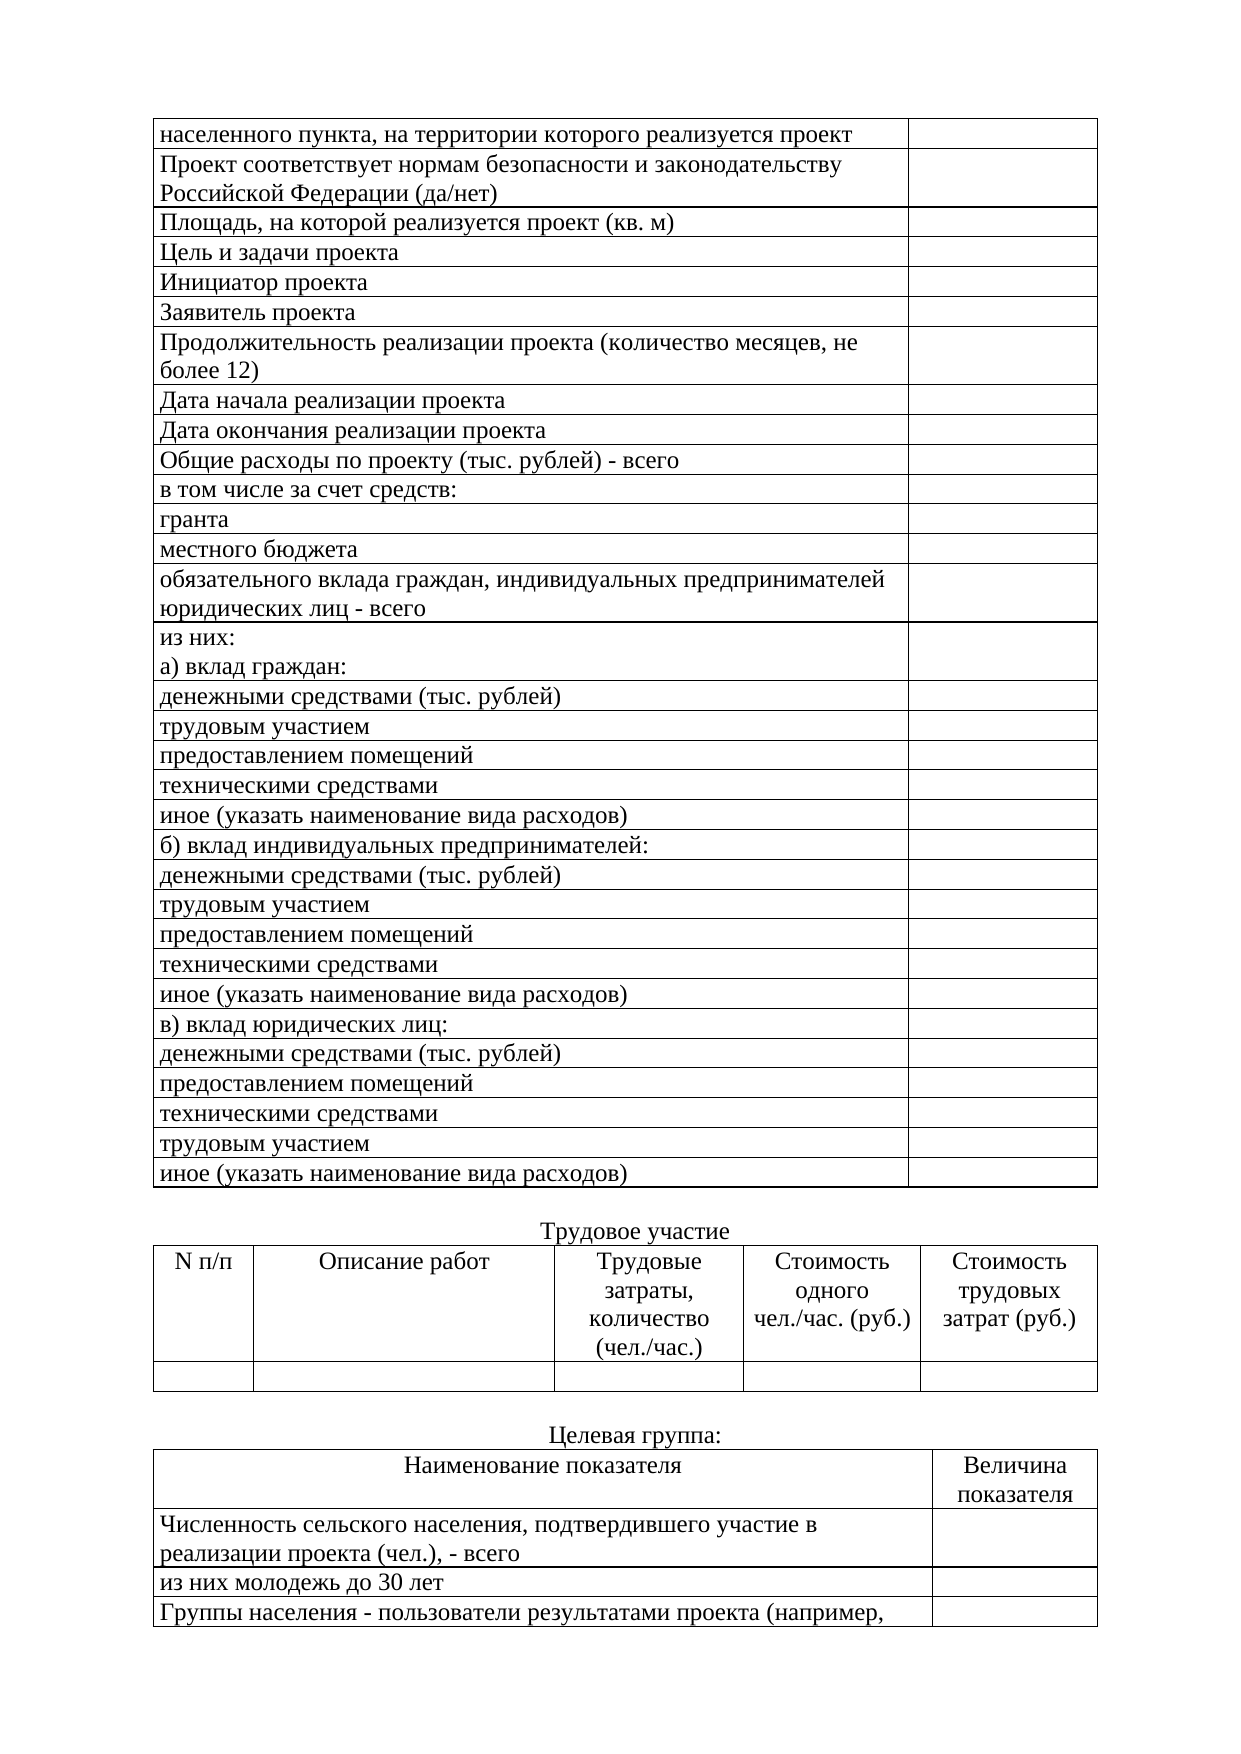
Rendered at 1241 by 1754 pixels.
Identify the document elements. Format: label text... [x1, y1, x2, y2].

table_cell трудовым участием [154, 711, 908, 739]
table_cell [909, 1128, 1097, 1157]
table_cell [909, 534, 1097, 563]
table_cell [909, 1158, 1097, 1186]
table_cell [909, 919, 1097, 948]
table_cell [909, 237, 1097, 266]
table_cell техническими средствами [154, 949, 908, 978]
table_cell [909, 149, 1097, 206]
table_cell [921, 1362, 1097, 1391]
table_cell [744, 1362, 920, 1391]
table_cell гранта [154, 504, 908, 533]
table_cell иное (указать наименование вида расходов) [154, 979, 908, 1008]
table_cell предоставлением помещений [154, 919, 908, 948]
table_cell [909, 1068, 1097, 1097]
table_header Наименование показателя [154, 1450, 932, 1508]
table_header Описание работ [254, 1246, 554, 1361]
table_cell [909, 741, 1097, 769]
table_cell [154, 1362, 253, 1391]
text Трудовое участие [159, 1216, 1110, 1245]
table_cell Инициатор проекта [154, 267, 908, 296]
table_cell обязательного вклада граждан, индивидуальных предпринимателей юридических лиц - всего [154, 564, 908, 621]
table_cell [909, 681, 1097, 710]
table_cell Продолжительность реализации проекта (количество месяцев, не более 12) [154, 327, 908, 384]
table_cell в) вклад юридических лиц: [154, 1009, 908, 1037]
table_cell денежными средствами (тыс. рублей) [154, 1039, 908, 1067]
table_cell из них: а) вклад граждан: [154, 623, 908, 680]
table_header Стоимость трудовых затрат (руб.) [921, 1246, 1097, 1361]
table_cell [555, 1362, 743, 1391]
table_cell [909, 1039, 1097, 1067]
table_cell трудовым участием [154, 1128, 908, 1157]
table_cell [933, 1509, 1097, 1566]
table_cell Дата начала реализации проекта [154, 385, 908, 414]
table_cell [909, 1009, 1097, 1037]
table_header N п/п [154, 1246, 253, 1361]
table_cell [909, 504, 1097, 533]
table_cell денежными средствами (тыс. рублей) [154, 681, 908, 710]
table_cell Численность сельского населения, подтвердившего участие в реализации проекта (чел.), - всего [154, 1509, 932, 1566]
table_cell Цель и задачи проекта [154, 237, 908, 266]
table_cell [933, 1568, 1097, 1596]
table_header Стоимость одного чел./час. (руб.) [744, 1246, 920, 1361]
table_cell Проект соответствует нормам безопасности и законодательству Российской Федерации (да/нет) [154, 149, 908, 206]
table_cell [909, 800, 1097, 829]
table_cell [909, 564, 1097, 621]
table_cell [909, 770, 1097, 799]
table_header Величина показателя [933, 1450, 1097, 1508]
table_cell Заявитель проекта [154, 297, 908, 326]
table_cell [909, 830, 1097, 859]
table_header Трудовые затраты, количество (чел./час.) [555, 1246, 743, 1361]
table_cell из них молодежь до 30 лет [154, 1568, 932, 1596]
table_cell [909, 415, 1097, 444]
table_cell [933, 1597, 1097, 1626]
table_cell денежными средствами (тыс. рублей) [154, 860, 908, 888]
table_cell [909, 297, 1097, 326]
table_cell [909, 267, 1097, 296]
table_cell [909, 1098, 1097, 1127]
table_cell иное (указать наименование вида расходов) [154, 1158, 908, 1186]
table_cell трудовым участием [154, 890, 908, 918]
table_cell техническими средствами [154, 770, 908, 799]
table_cell [909, 711, 1097, 739]
table_cell [909, 623, 1097, 680]
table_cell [154, 1597, 932, 1626]
table_cell [909, 445, 1097, 473]
table_cell Дата окончания реализации проекта [154, 415, 908, 444]
table_cell иное (указать наименование вида расходов) [154, 800, 908, 829]
table_cell б) вклад индивидуальных предпринимателей: [154, 830, 908, 859]
table_cell в том числе за счет средств: [154, 475, 908, 503]
table_cell [909, 385, 1097, 414]
table_cell [909, 949, 1097, 978]
table_cell предоставлением помещений [154, 1068, 908, 1097]
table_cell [154, 119, 908, 148]
table_cell [909, 208, 1097, 236]
table_cell [909, 860, 1097, 888]
table_cell техническими средствами [154, 1098, 908, 1127]
table_cell местного бюджета [154, 534, 908, 563]
table_cell Площадь, на которой реализуется проект (кв. м) [154, 208, 908, 236]
table_cell предоставлением помещений [154, 741, 908, 769]
text Целевая группа: [159, 1421, 1110, 1449]
table_cell [909, 890, 1097, 918]
table_cell [909, 327, 1097, 384]
table_cell [909, 119, 1097, 148]
table_cell [909, 475, 1097, 503]
table_cell Общие расходы по проекту (тыс. рублей) - всего [154, 445, 908, 473]
table_cell [254, 1362, 554, 1391]
table_cell [909, 979, 1097, 1008]
